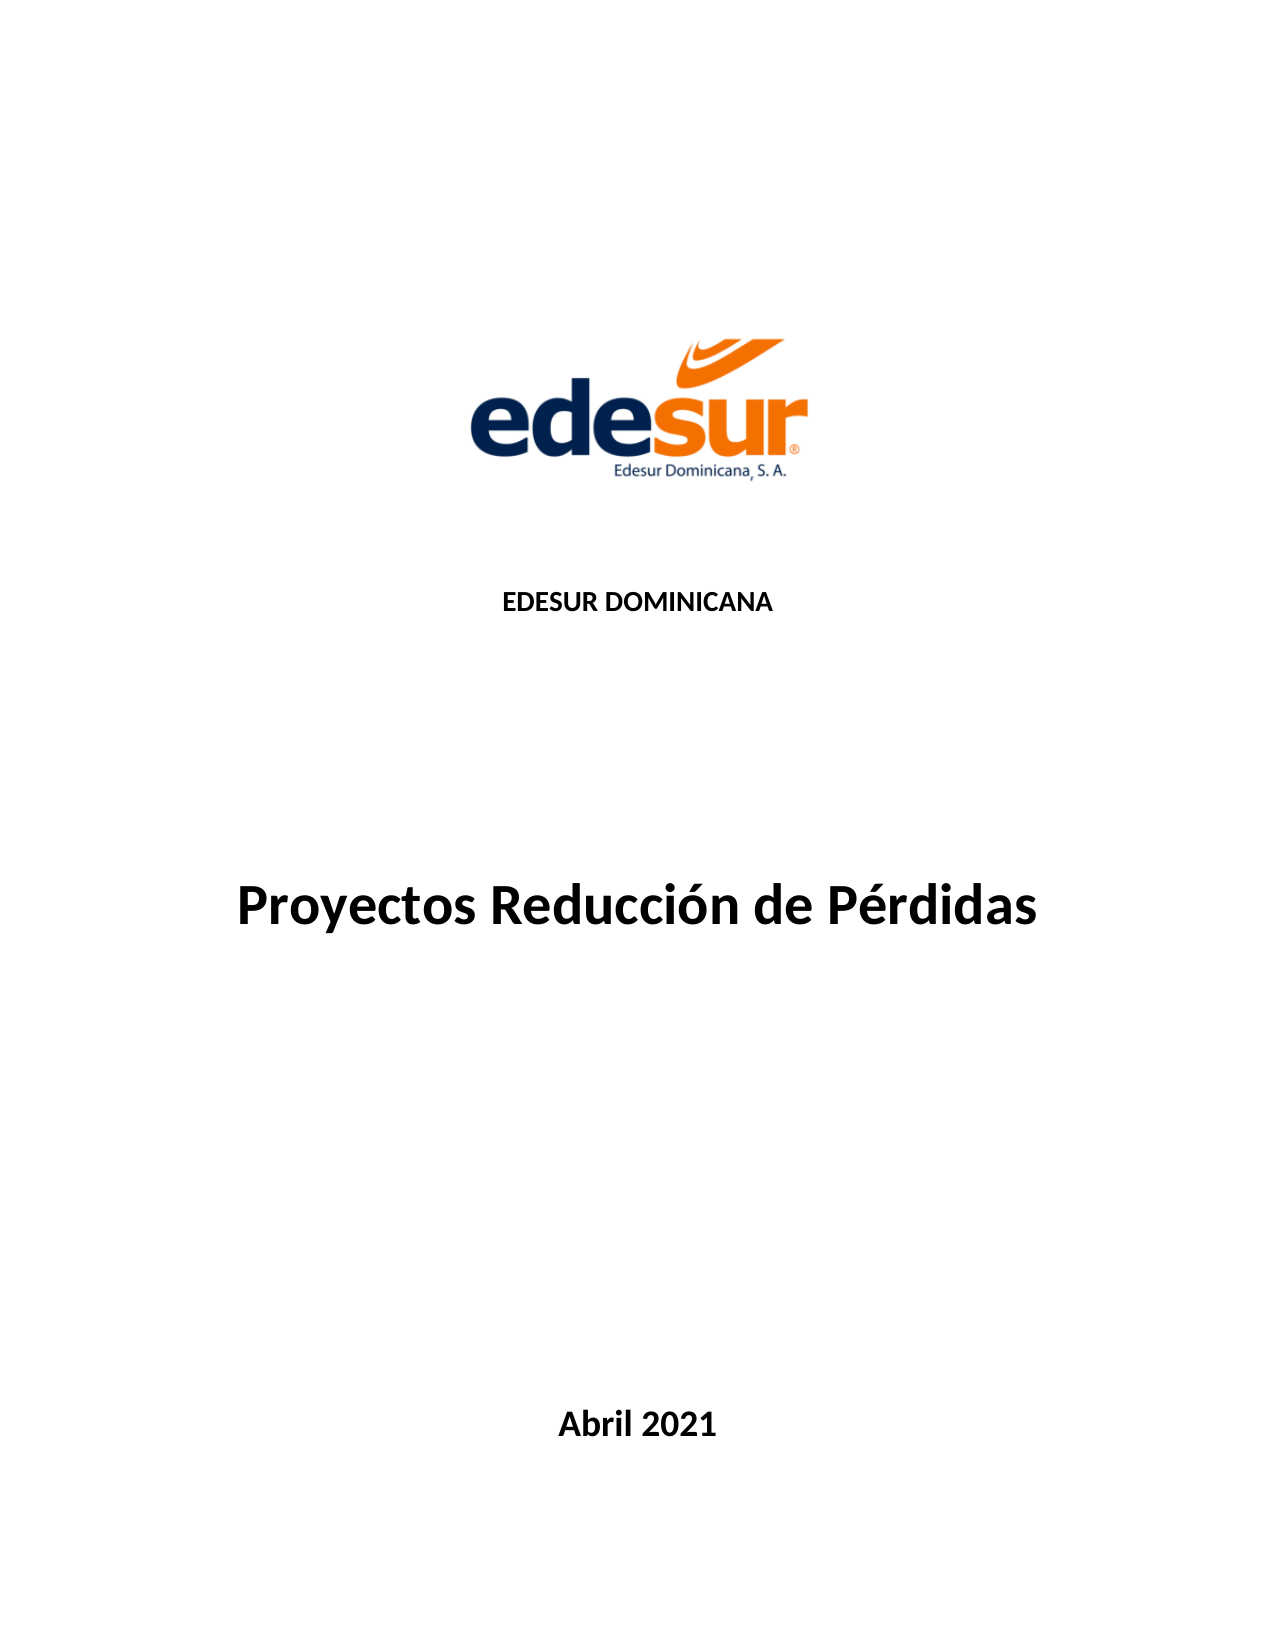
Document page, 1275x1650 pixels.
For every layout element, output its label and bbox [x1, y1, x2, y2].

picture [466, 337, 809, 483]
